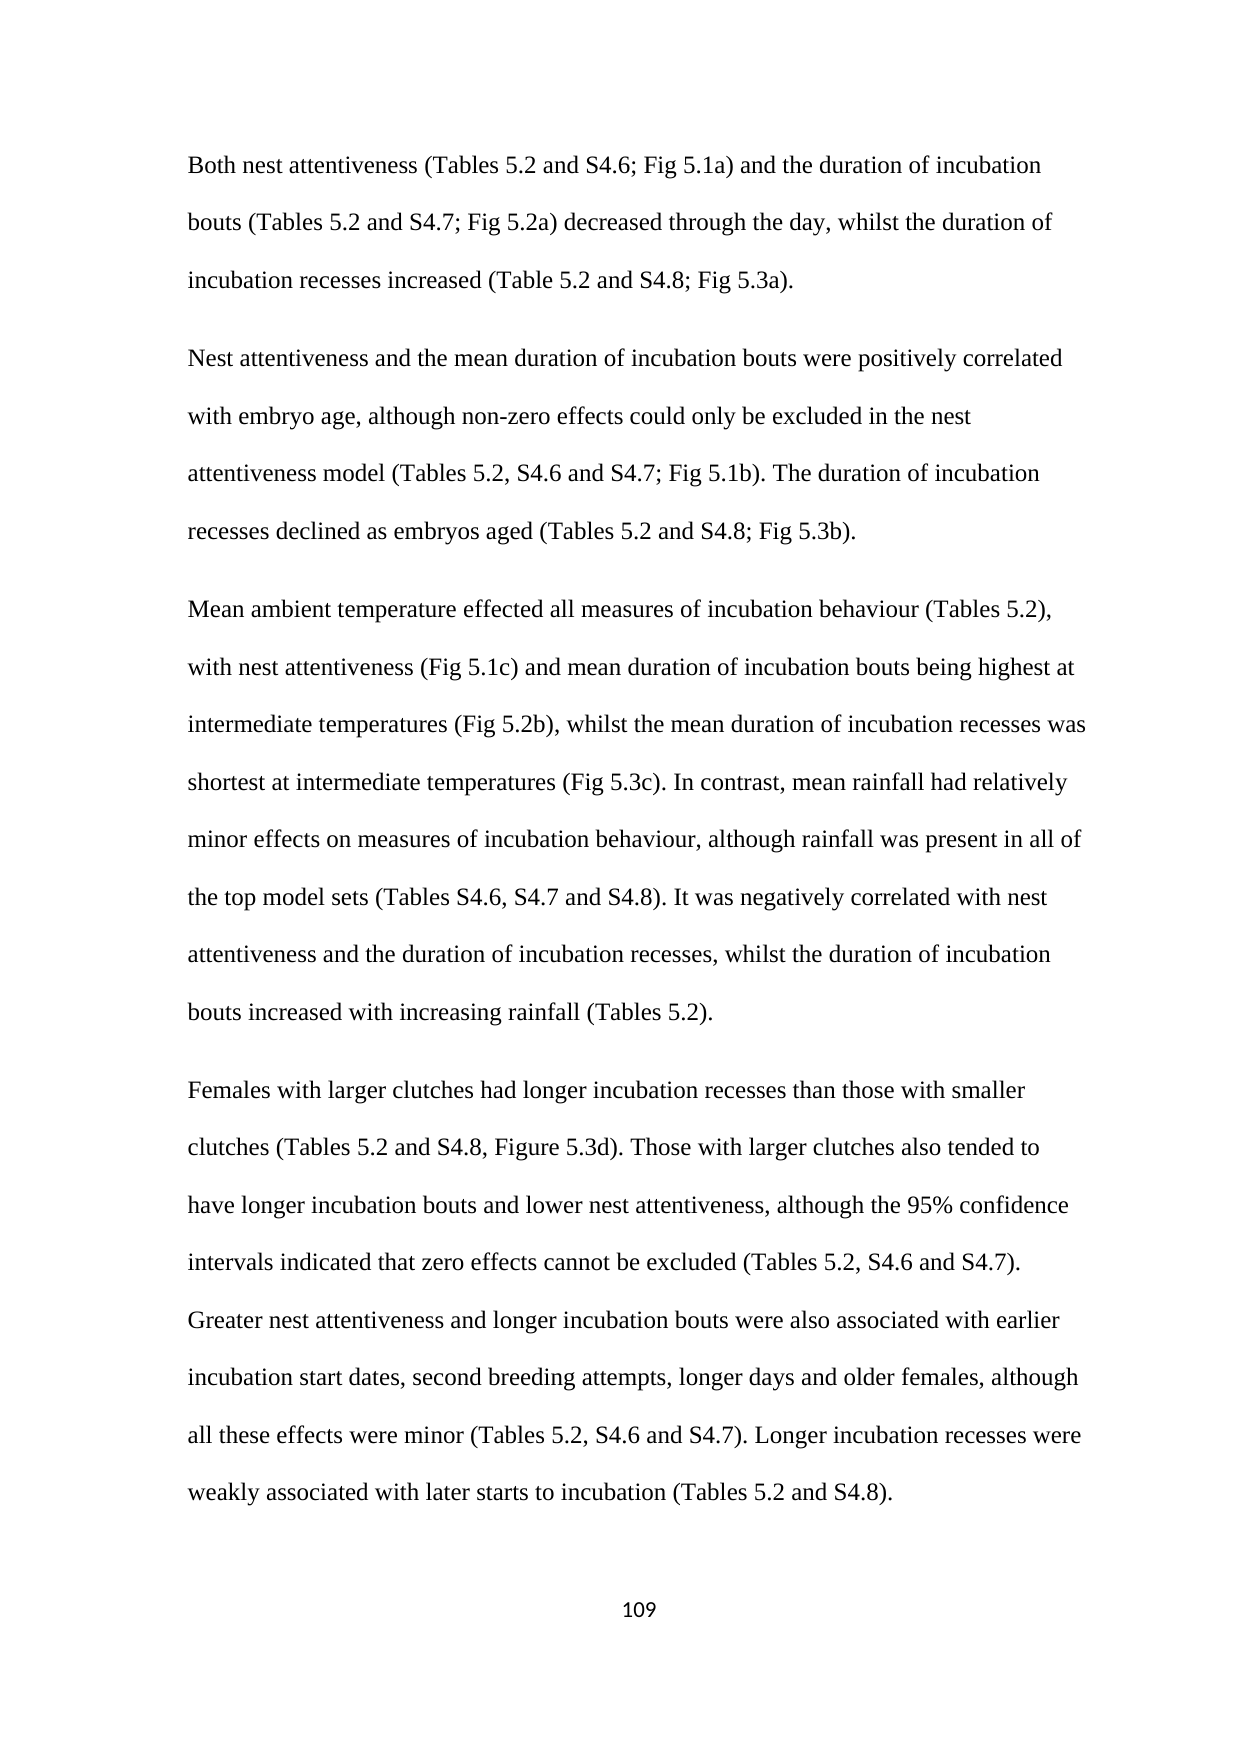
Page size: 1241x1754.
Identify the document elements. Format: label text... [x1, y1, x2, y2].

text Nest attentiveness and the mean duration of incubation bouts were positively correlated with embryo age, although non-zero effects could only be excluded in the nest attentiveness model (Tables 5.2, S4.6 and S4.7; Fig 5.1b). The duration of incubation recesses declined as embryos aged (Tables 5.2 and S4.8; Fig 5.3b). [187, 343, 1090, 544]
text Both nest attentiveness (Tables 5.2 and S4.6; Fig 5.1a) and the duration of incubation bouts (Tables 5.2 and S4.7; Fig 5.2a) decreased through the day, whilst the duration of incubation recesses increased (Table 5.2 and S4.8; Fig 5.3a). [187, 150, 1090, 294]
text Mean ambient temperature effected all measures of incubation behaviour (Tables 5.2), with nest attentiveness (Fig 5.1c) and mean duration of incubation bouts being highest at intermediate temperatures (Fig 5.2b), whilst the mean duration of incubation recesses was shortest at intermediate temperatures (Fig 5.3c). In contrast, mean rainfall had relatively minor effects on measures of incubation behaviour, although rainfall was present in all of the top model sets (Tables S4.6, S4.7 and S4.8). It was negatively correlated with nest attentiveness and the duration of incubation recesses, whilst the duration of incubation bouts increased with increasing rainfall (Tables 5.2). [187, 594, 1090, 1025]
text Females with larger clutches had longer incubation recesses than those with smaller clutches (Tables 5.2 and S4.8, Figure 5.3d). Those with larger clutches also tended to have longer incubation bouts and lower nest attentiveness, although the 95% confidence intervals indicated that zero effects cannot be excluded (Tables 5.2, S4.6 and S4.7). Greater nest attentiveness and longer incubation bouts were also associated with earlier incubation start dates, second breeding attempts, longer days and older females, although all these effects were minor (Tables 5.2, S4.6 and S4.7). Longer incubation recesses were weakly associated with later starts to incubation (Tables 5.2 and S4.8). [187, 1075, 1090, 1506]
